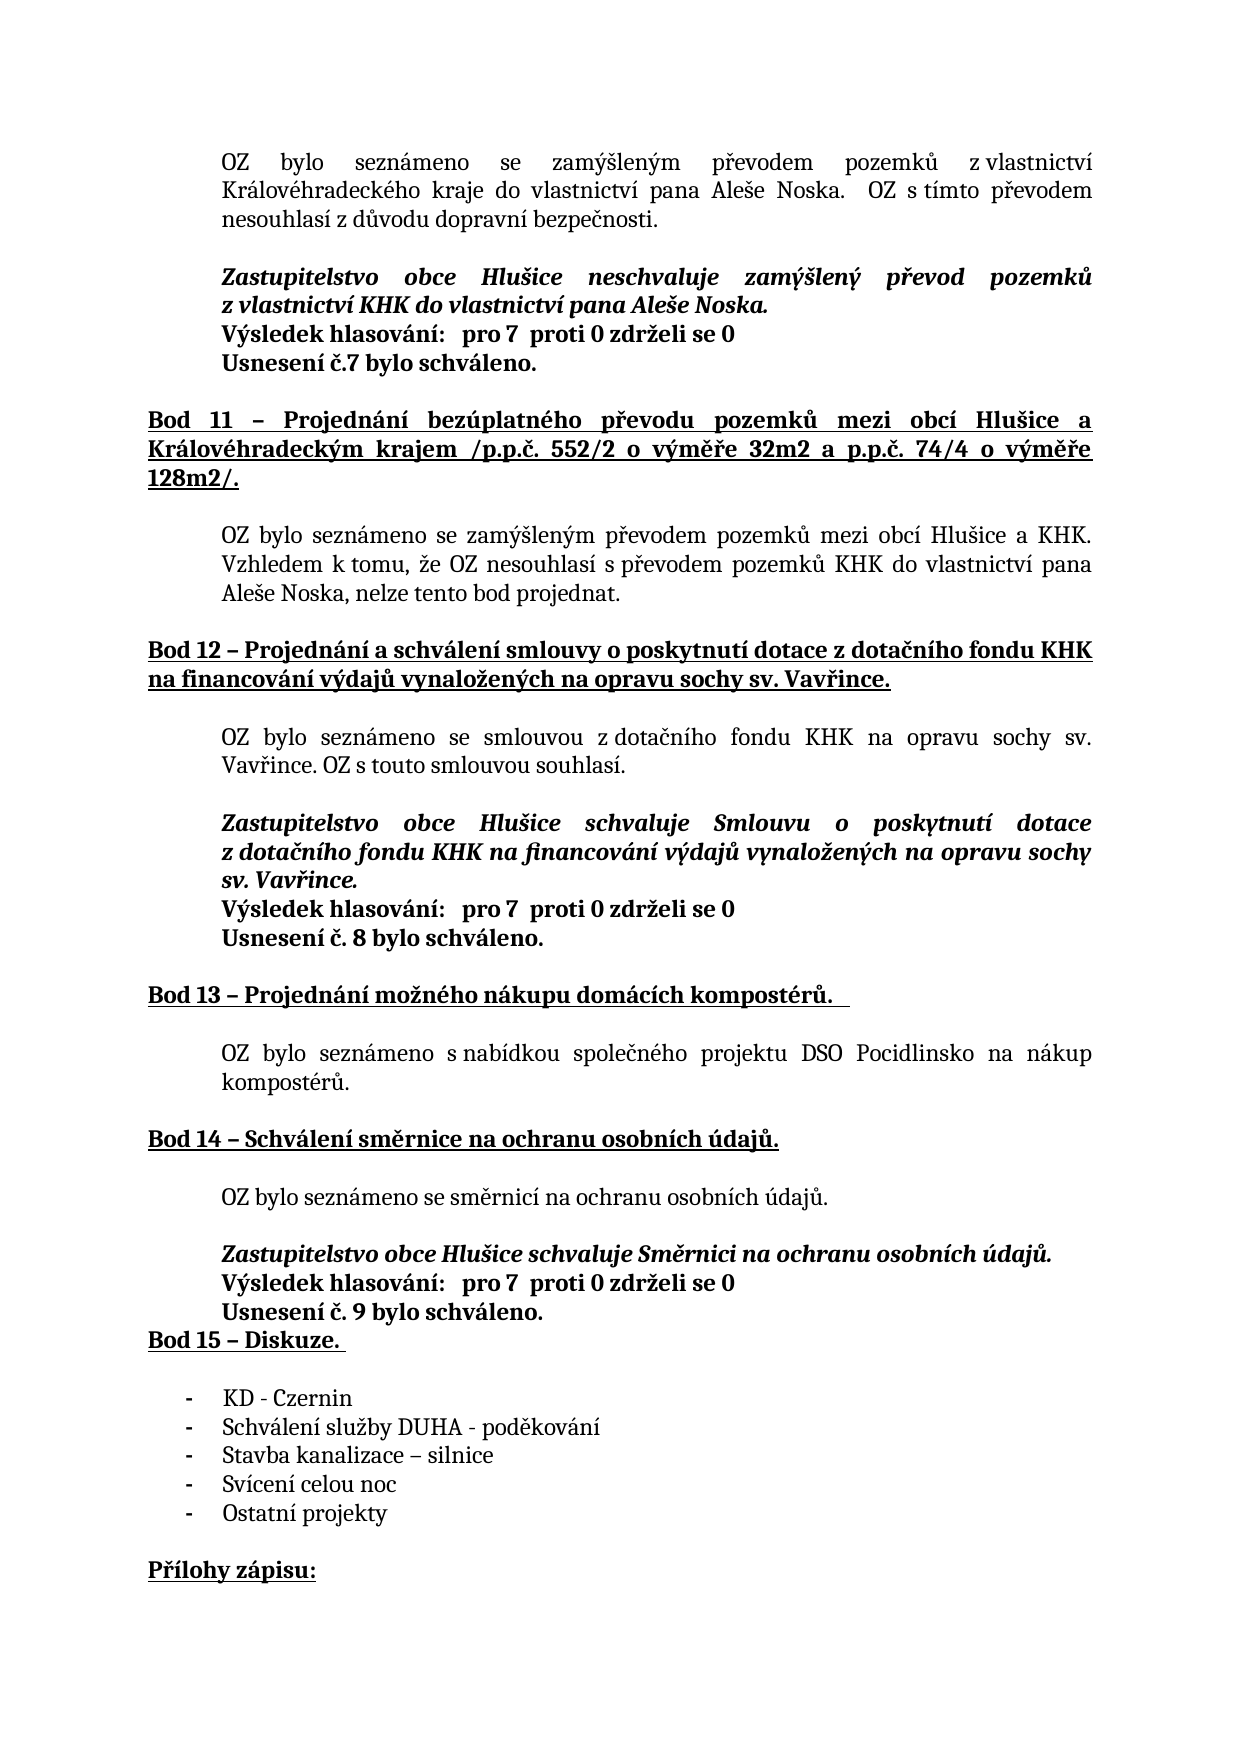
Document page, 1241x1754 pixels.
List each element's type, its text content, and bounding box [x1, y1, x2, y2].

text Bod 11 – Projednání bezúplatného převodu pozemků mezi obcí Hlušice a Královéhradeckým krajem /p.p.č. 552/2 o výměře 32m2 a p.p.č. 74/4 o výměře 128m2/. [148, 461, 1093, 493]
text Usnesení č.7 bylo schváleno. [148, 349, 1093, 378]
text Výsledek hlasování: pro 7 proti 0 zdrželi se 0 [148, 1269, 1093, 1298]
text Bod 12 – Projednání a schválení smlouvy o poskytnutí dotace z dotačního fondu KHK na financování výdajů vynaložených na opravu sochy sv. Vavřince. [148, 636, 1093, 661]
text Zastupitelstvo obce Hlušice schvaluje Smlouvu o poskytnutí dotace z dotačního fondu KHK na financování výdajů vynaložených na opravu sochy sv. Vavřince. [221, 809, 1093, 895]
text Zastupitelstvo obce Hlušice schvaluje Směrnici na ochranu osobních údajů. [221, 1240, 1093, 1269]
list Svícení celou noc [185, 1470, 1093, 1499]
text Bod 14 – Schválení směrnice na ochranu osobních údajů. [148, 1125, 1093, 1154]
text OZ bylo seznámeno se smlouvou z dotačního fondu KHK na opravu sochy sv. Vavřince. OZ s touto smlouvou souhlasí. [221, 723, 1093, 780]
text OZ bylo seznámeno s nabídkou společného projektu DSO Pocidlinsko na nákup kompostérů. [221, 1039, 1093, 1096]
text Bod 12 – Projednání a schválení smlouvy o poskytnutí dotace z dotačního fondu KHK na financování výdajů vynaložených na opravu sochy sv. Vavřince. [148, 662, 1093, 694]
text Výsledek hlasování: pro 7 proti 0 zdrželi se 0 [148, 895, 1093, 924]
text Přílohy zápisu: [148, 1556, 1093, 1585]
text Bod 11 – Projednání bezúplatného převodu pozemků mezi obcí Hlušice a Královéhradeckým krajem /p.p.č. 552/2 o výměře 32m2 a p.p.č. 74/4 o výměře 128m2/. [148, 432, 1093, 459]
list Ostatní projekty [185, 1499, 1093, 1528]
list Schválení služby DUHA - poděkování [185, 1413, 1093, 1441]
text OZ bylo seznámeno se zamýšleným převodem pozemků z vlastnictví Královéhradeckého kraje do vlastnictví pana Aleše Noska. OZ s tímto převodem nesouhlasí z důvodu dopravní bezpečnosti. [221, 148, 1093, 234]
text Usnesení č. 9 bylo schváleno. [148, 1298, 1093, 1326]
text Výsledek hlasování: pro 7 proti 0 zdrželi se 0 [148, 320, 1093, 349]
text Bod 13 – Projednání možného nákupu domácích kompostérů. [148, 981, 1093, 1010]
text Bod 11 – Projednání bezúplatného převodu pozemků mezi obcí Hlušice a Královéhradeckým krajem /p.p.č. 552/2 o výměře 32m2 a p.p.č. 74/4 o výměře 128m2/. [148, 406, 1093, 431]
text OZ bylo seznámeno se zamýšleným převodem pozemků mezi obcí Hlušice a KHK. Vzhledem k tomu, že OZ nesouhlasí s převodem pozemků KHK do vlastnictví pana Aleše Noska, nelze tento bod projednat. [221, 521, 1093, 608]
list KD - Czernin [185, 1384, 1093, 1413]
text Zastupitelstvo obce Hlušice neschvaluje zamýšlený převod pozemků z vlastnictví KHK do vlastnictví pana Aleše Noska. [221, 263, 1093, 320]
text Usnesení č. 8 bylo schváleno. [148, 924, 1093, 953]
text OZ bylo seznámeno se směrnicí na ochranu osobních údajů. [221, 1183, 1093, 1211]
text Bod 15 – Diskuze. [148, 1326, 1093, 1355]
list Stavba kanalizace – silnice [185, 1441, 1093, 1470]
